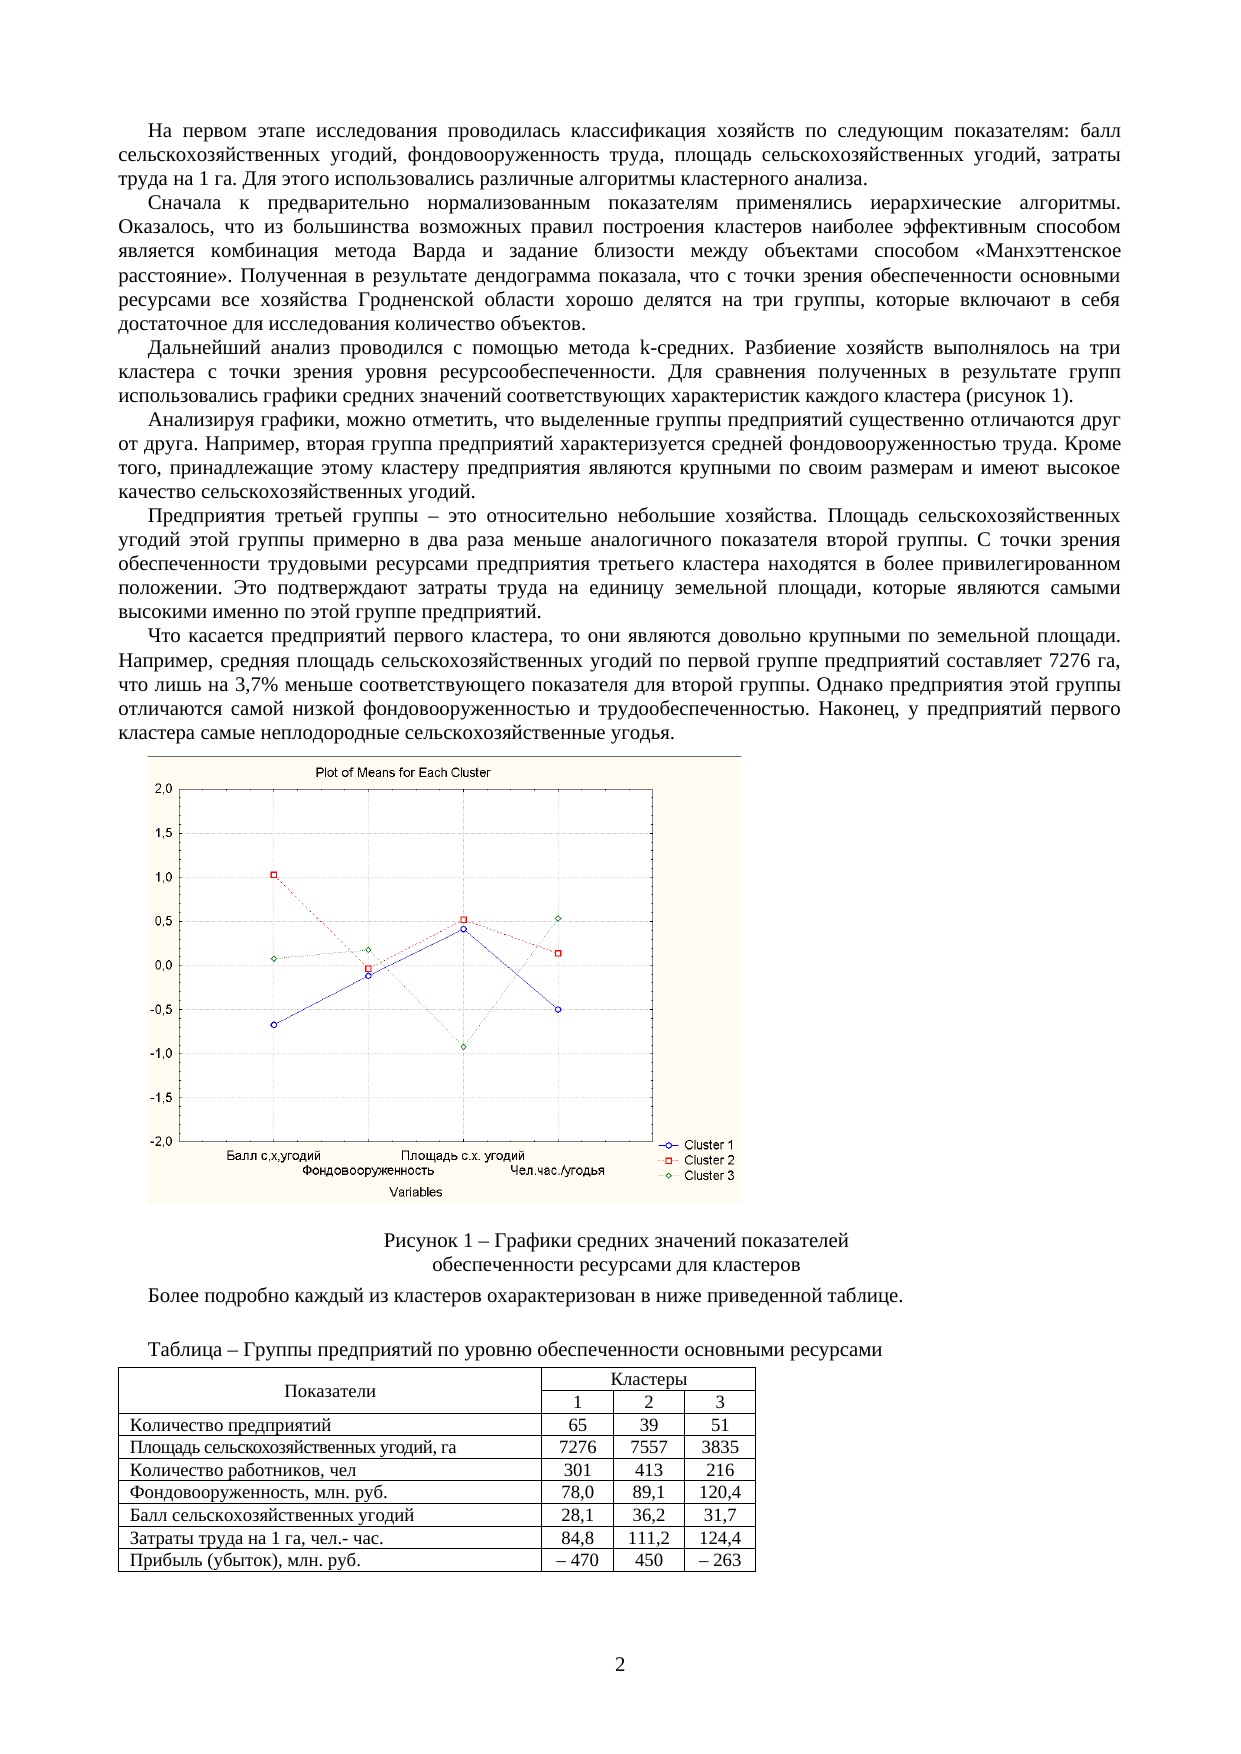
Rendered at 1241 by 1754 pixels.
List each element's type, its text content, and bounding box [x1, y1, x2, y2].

text На первом этапе исследования проводилась классификация хозяйств по следующим показателям: балл сельскохозяйственных угодий, фондовооруженность труда, площадь сельскохозяйственных угодий, затраты труда на . Для этого использовались различные алгоритмы кластерного анализа. [118, 118, 1122, 190]
table_cell 36,2 [614, 1504, 684, 1526]
table_cell 51 [685, 1414, 755, 1435]
table_cell 7276 [542, 1436, 613, 1458]
table_header Кластеры [542, 1368, 755, 1390]
table_cell 28,1 [542, 1504, 613, 1526]
table_cell 450 [614, 1549, 684, 1571]
table_cell Затраты труда на , чел.- час. [119, 1527, 541, 1548]
table_cell 7557 [614, 1436, 684, 1458]
text Анализируя графики, можно отметить, что выделенные группы предприятий существенно отличаются друг от друга. Например, вторая группа предприятий характеризуется средней фондовооруженностью труда. Кроме того, принадлежащие этому кластеру предприятия являются крупными по своим размерам и имеют высокое качество сельскохозяйственных угодий. [118, 407, 1122, 503]
table_cell Балл сельскохозяйственных угодий [119, 1504, 541, 1526]
table_cell Количество предприятий [119, 1414, 541, 1435]
table_cell Площадь сельскохозяйственных угодий, га [119, 1436, 541, 1458]
table_cell Фондовооруженность, млн. руб. [119, 1481, 541, 1503]
table_cell 89,1 [614, 1481, 684, 1503]
text Таблица – Группы предприятий по уровню обеспеченности основными ресурсами [118, 1337, 1122, 1361]
table_cell 31,7 [685, 1504, 755, 1526]
table_cell 3835 [685, 1436, 755, 1458]
table_cell 3 [685, 1391, 755, 1412]
table_cell 413 [614, 1459, 684, 1480]
table_cell 78,0 [542, 1481, 613, 1503]
table_cell 301 [542, 1459, 613, 1480]
table_cell Прибыль (убыток), млн. руб. [119, 1549, 541, 1571]
text обеспеченности ресурсами для кластеров [108, 1252, 1122, 1276]
table_cell 39 [614, 1414, 684, 1435]
text Дальнейший анализ проводился с помощью метода k-средних. Разбиение хозяйств выполнялось на три кластера с точки зрения уровня ресурсообеспеченности. Для сравнения полученных в результате групп использовались графики средних значений соответствующих характеристик каждого кластера (рисунок 1). [118, 335, 1122, 407]
picture [147, 756, 742, 1204]
table_cell – 470 [542, 1549, 613, 1571]
text Предприятия третьей группы – это относительно небольшие хозяйства. Площадь сельскохозяйственных угодий этой группы примерно в два раза меньше аналогичного показателя второй группы. С точки зрения обеспеченности трудовыми ресурсами предприятия третьего кластера находятся в более привилегированном положении. Это подтверждают затраты труда на единицу земельной площади, которые являются самыми высокими именно по этой группе предприятий. [118, 503, 1122, 623]
text Рисунок 1 – Графики средних значений показателей [108, 1228, 1122, 1252]
text Сначала к предварительно нормализованным показателям применялись иерархические алгоритмы. Оказалось, что из большинства возможных правил построения кластеров наиболее эффективным способом является комбинация метода Варда и задание близости между объектами способом «Манхэттенское расстояние». Полученная в результате дендограмма показала, что с точки зрения обеспеченности основными ресурсами все хозяйства Гродненской области хорошо делятся на три группы, которые включают в себя достаточное для исследования количество объектов. [118, 190, 1122, 335]
table_cell Количество работников, чел [119, 1459, 541, 1480]
table_cell 84,8 [542, 1527, 613, 1548]
table_cell 120,4 [685, 1481, 755, 1503]
table_header Показатели [119, 1368, 541, 1412]
table_cell 65 [542, 1414, 613, 1435]
table_cell 124,4 [685, 1527, 755, 1548]
text Что касается предприятий первого кластера, то они являются довольно крупными по земельной площади. Например, средняя площадь сельскохозяйственных угодий по первой группе предприятий составляет , что лишь на 3,7% меньше соответствующего показателя для второй группы. Однако предприятия этой группы отличаются самой низкой фондовооруженностью и трудообеспеченностью. Наконец, у предприятий первого кластера самые неплодородные сельскохозяйственные угодья. [118, 623, 1122, 744]
table_cell – 263 [685, 1549, 755, 1571]
table_cell 2 [614, 1391, 684, 1412]
table_cell 216 [685, 1459, 755, 1480]
table_cell 111,2 [614, 1527, 684, 1548]
table_cell 1 [542, 1391, 613, 1412]
text Более подробно каждый из кластеров охарактеризован в ниже приведенной таблице. [118, 1283, 1122, 1307]
